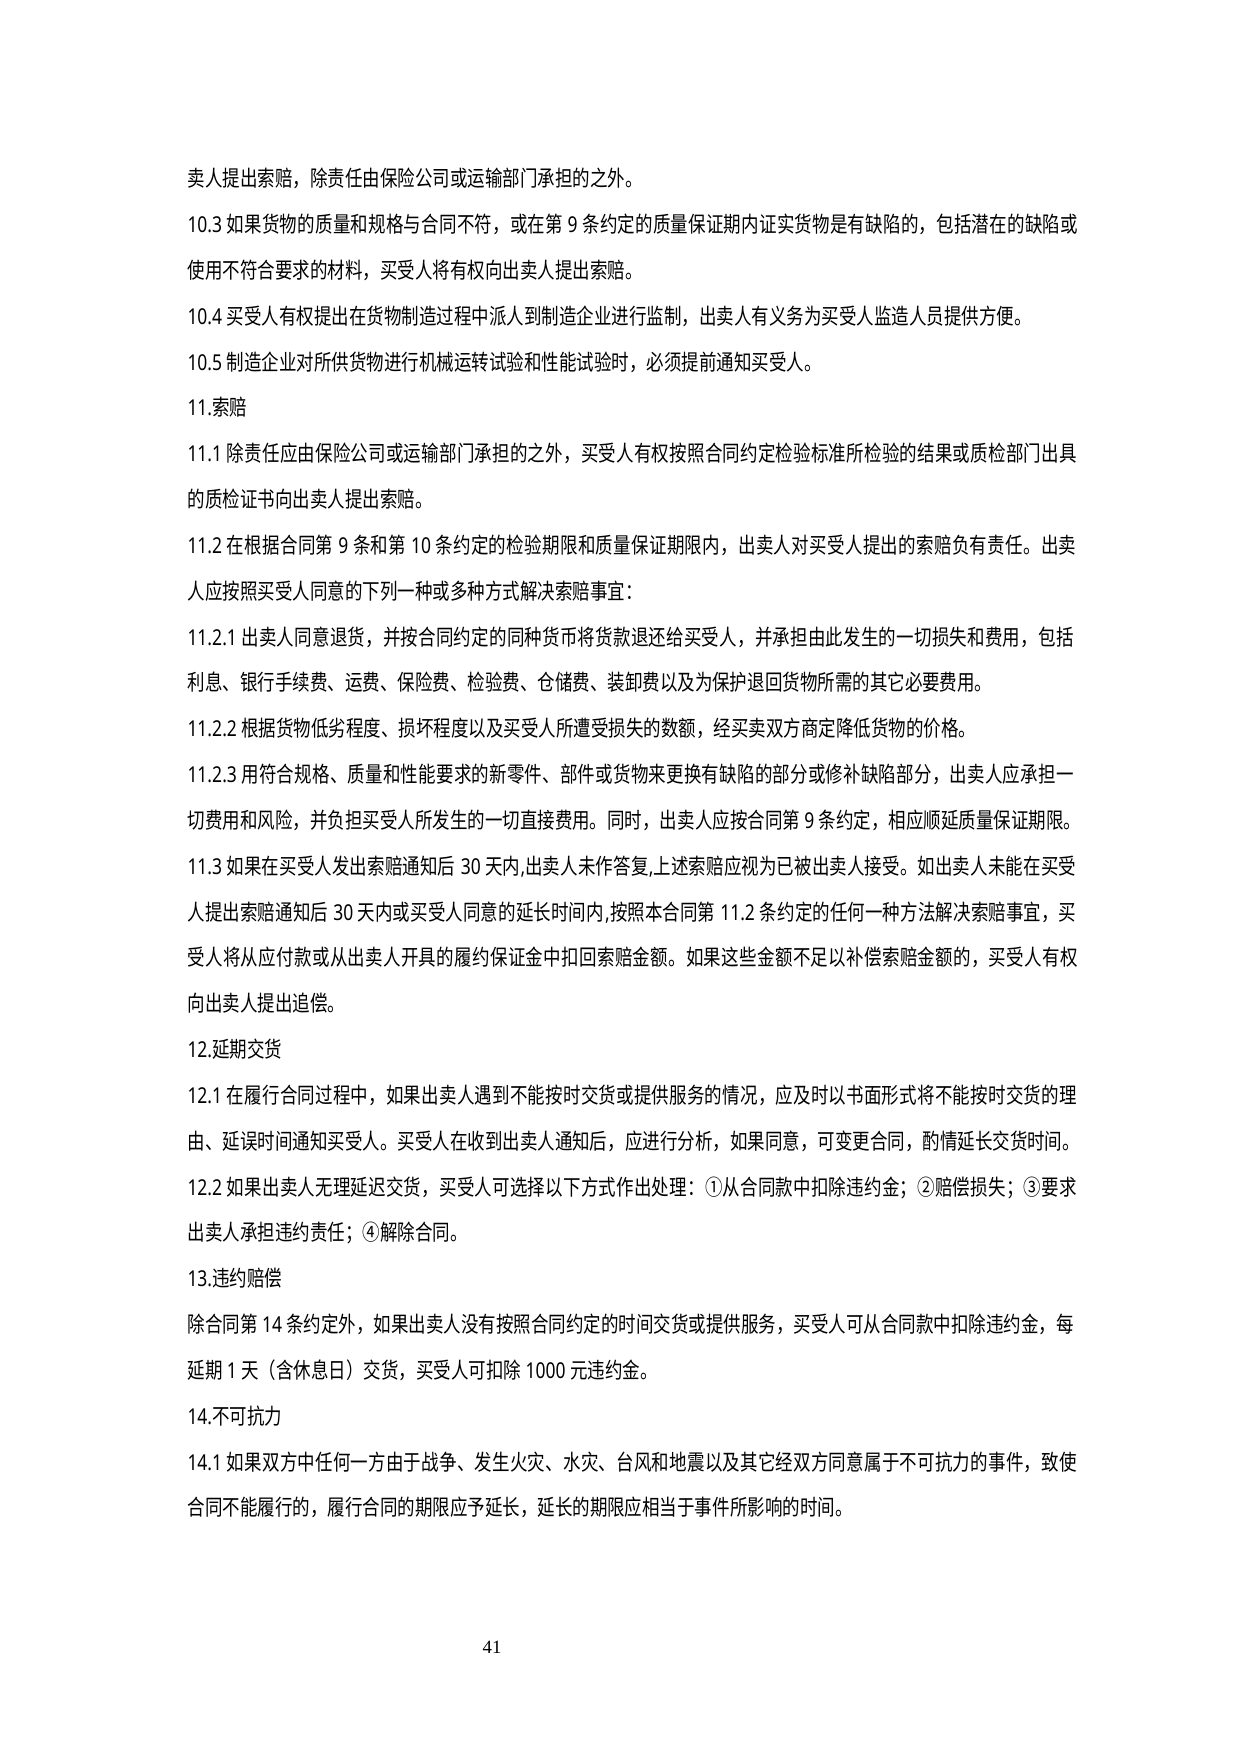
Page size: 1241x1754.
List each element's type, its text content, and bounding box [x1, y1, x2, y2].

text 12.1在履行合同过程中，如果出卖人遇到不能按时交货或提供服务的情况，应及时以书面形式将不能按时交货的理由、延误时间通知买受人。买受人在收到出卖人通知后，应进行分析，如果同意，可变更合同，酌情延长交货时间。 [187, 1067, 1078, 1158]
text 11.索赔 [187, 379, 1078, 425]
text 11.1除责任应由保险公司或运输部门承担的之外，买受人有权按照合同约定检验标准所检验的结果或质检部门出具的质检证书向出卖人提出索赔。 [187, 425, 1078, 517]
text 11.3如果在买受人发出索赔通知后30天内,出卖人未作答复,上述索赔应视为已被出卖人接受。如出卖人未能在买受人提出索赔通知后30天内或买受人同意的延长时间内,按照本合同第11.2条约定的任何一种方法解决索赔事宜，买受人将从应付款或从出卖人开具的履约保证金中扣回索赔金额。如果这些金额不足以补偿索赔金额的，买受人有权向出卖人提出追偿。 [187, 837, 1078, 1021]
text 11.2.1出卖人同意退货，并按合同约定的同种货币将货款退还给买受人，并承担由此发生的一切损失和费用，包括利息、银行手续费、运费、保险费、检验费、仓储费、装卸费以及为保护退回货物所需的其它必要费用。 [187, 608, 1078, 700]
text 12.延期交货 [187, 1021, 1078, 1067]
text 14.1如果双方中任何一方由于战争、发生火灾、水灾、台风和地震以及其它经双方同意属于不可抗力的事件，致使合同不能履行的，履行合同的期限应予延长，延长的期限应相当于事件所影响的时间。 [187, 1433, 1078, 1525]
text 10.4买受人有权提出在货物制造过程中派人到制造企业进行监制，出卖人有义务为买受人监造人员提供方便。 [187, 287, 1078, 333]
text 12.2如果出卖人无理延迟交货，买受人可选择以下方式作出处理：①从合同款中扣除违约金；②赔偿损失；③要求出卖人承担违约责任；④解除合同。 [187, 1158, 1078, 1250]
text 11.2.2根据货物低劣程度、损坏程度以及买受人所遭受损失的数额，经买卖双方商定降低货物的价格。 [187, 700, 1078, 746]
text 13.违约赔偿 [187, 1250, 1078, 1296]
text 除合同第14条约定外，如果出卖人没有按照合同约定的时间交货或提供服务，买受人可从合同款中扣除违约金，每延期1天（含休息日）交货，买受人可扣除1000元违约金。 [187, 1296, 1078, 1387]
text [187, 150, 1078, 196]
text 11.2在根据合同第9条和第10条约定的检验期限和质量保证期限内，出卖人对买受人提出的索赔负有责任。出卖人应按照买受人同意的下列一种或多种方式解决索赔事宜： [187, 517, 1078, 608]
text 11.2.3用符合规格、质量和性能要求的新零件、部件或货物来更换有缺陷的部分或修补缺陷部分，出卖人应承担一切费用和风险，并负担买受人所发生的一切直接费用。同时，出卖人应按合同第9条约定，相应顺延质量保证期限。 [187, 746, 1078, 837]
text 14.不可抗力 [187, 1387, 1078, 1433]
text 10.3如果货物的质量和规格与合同不符，或在第9条约定的质量保证期内证实货物是有缺陷的，包括潜在的缺陷或使用不符合要求的材料，买受人将有权向出卖人提出索赔。 [187, 196, 1078, 287]
text 10.5制造企业对所供货物进行机械运转试验和性能试验时，必须提前通知买受人。 [187, 333, 1078, 379]
